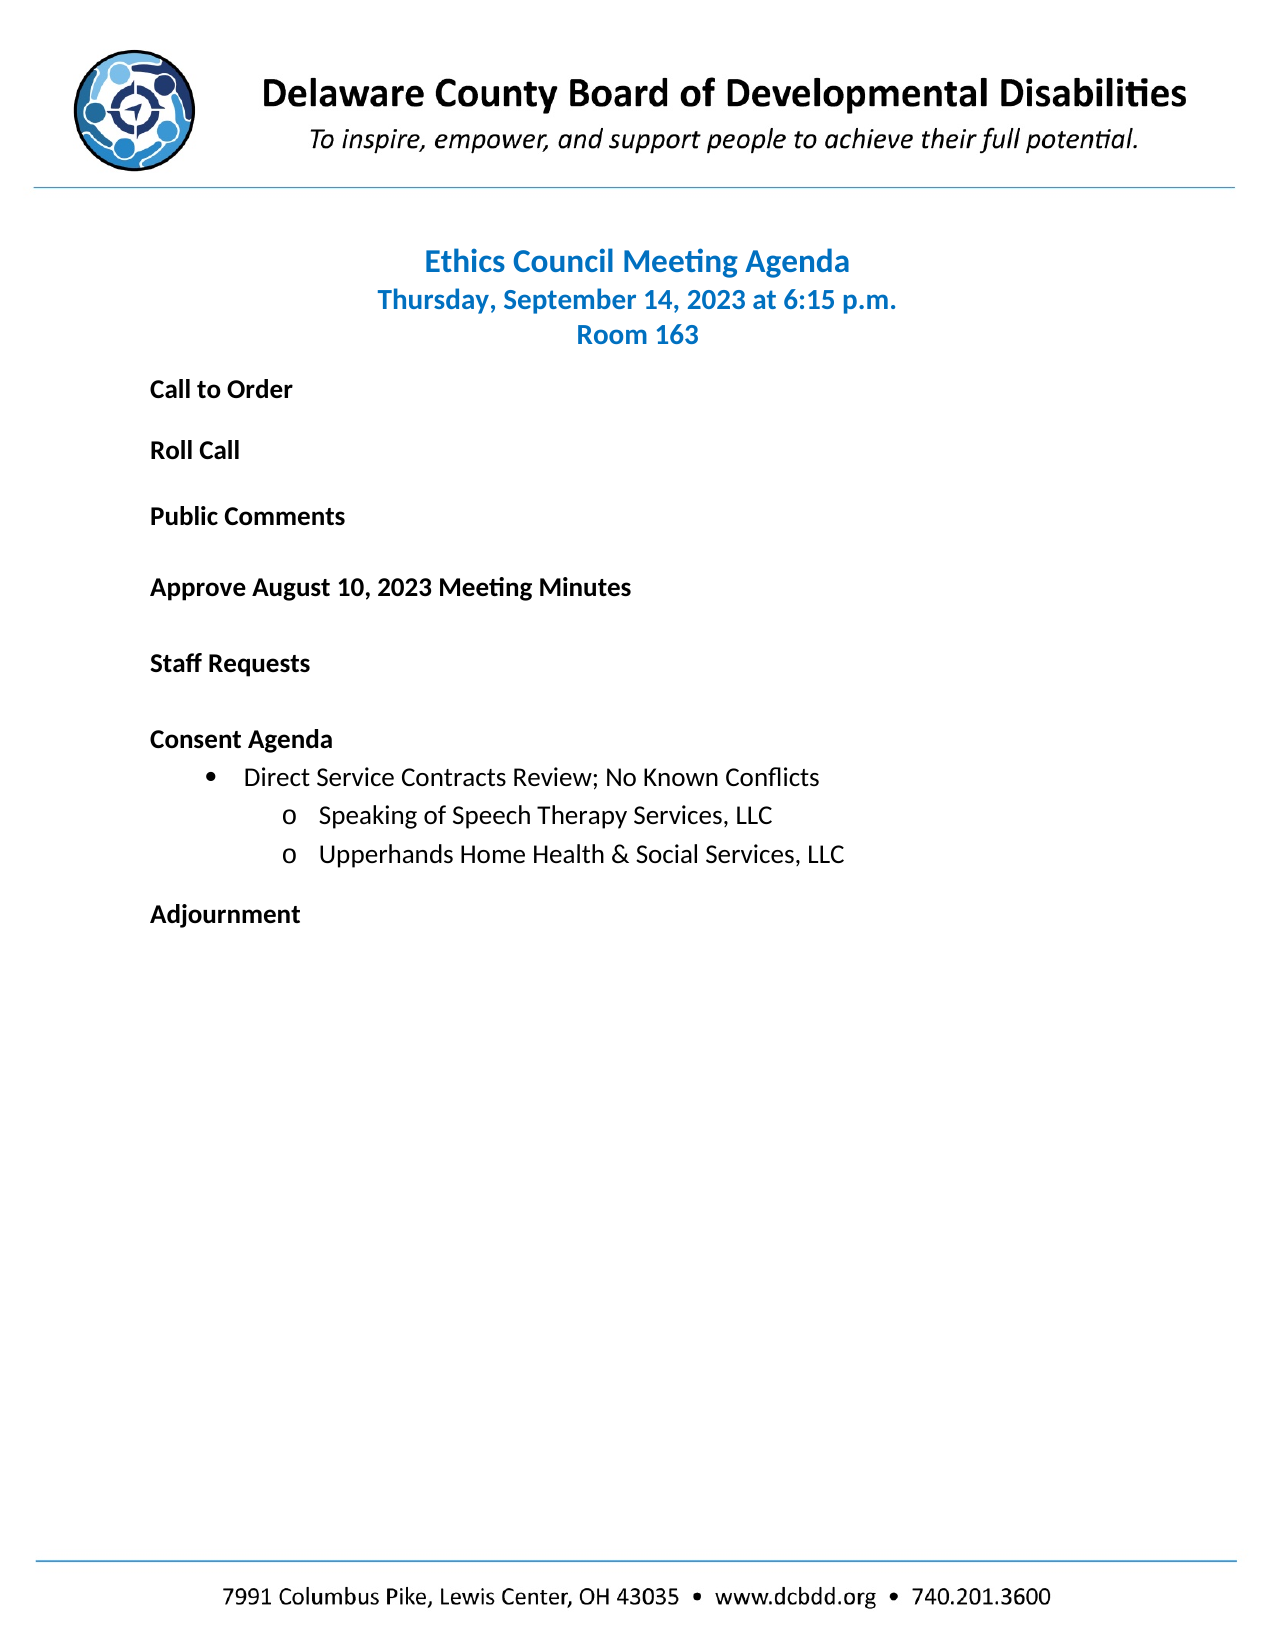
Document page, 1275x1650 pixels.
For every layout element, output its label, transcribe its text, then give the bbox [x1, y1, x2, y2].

text Approve August 10, 2023 Meeting Minutes [150, 570, 1200, 603]
text Staff Requests [150, 646, 1200, 679]
text Ethics Council Meeting Agenda [150, 240, 1125, 281]
text Adjournment [150, 898, 1200, 931]
list Upperhands Home Health & Social Services, LLC [281, 837, 1200, 872]
list Speaking of Speech Therapy Services, LLC [281, 798, 1200, 832]
text Thursday, September 14, 2023 at 6:15 p.m. [150, 281, 1125, 316]
text Roll Call [150, 433, 1200, 466]
list Direct Service Contracts Review; No Known Conflicts [206, 760, 1200, 793]
text Room 163 [150, 316, 1125, 352]
picture [0, 1499, 1274, 1650]
text Public Comments [150, 499, 1200, 532]
text Consent Agenda [150, 722, 1200, 755]
text Call to Order [150, 372, 1200, 405]
picture [0, 0, 1274, 225]
